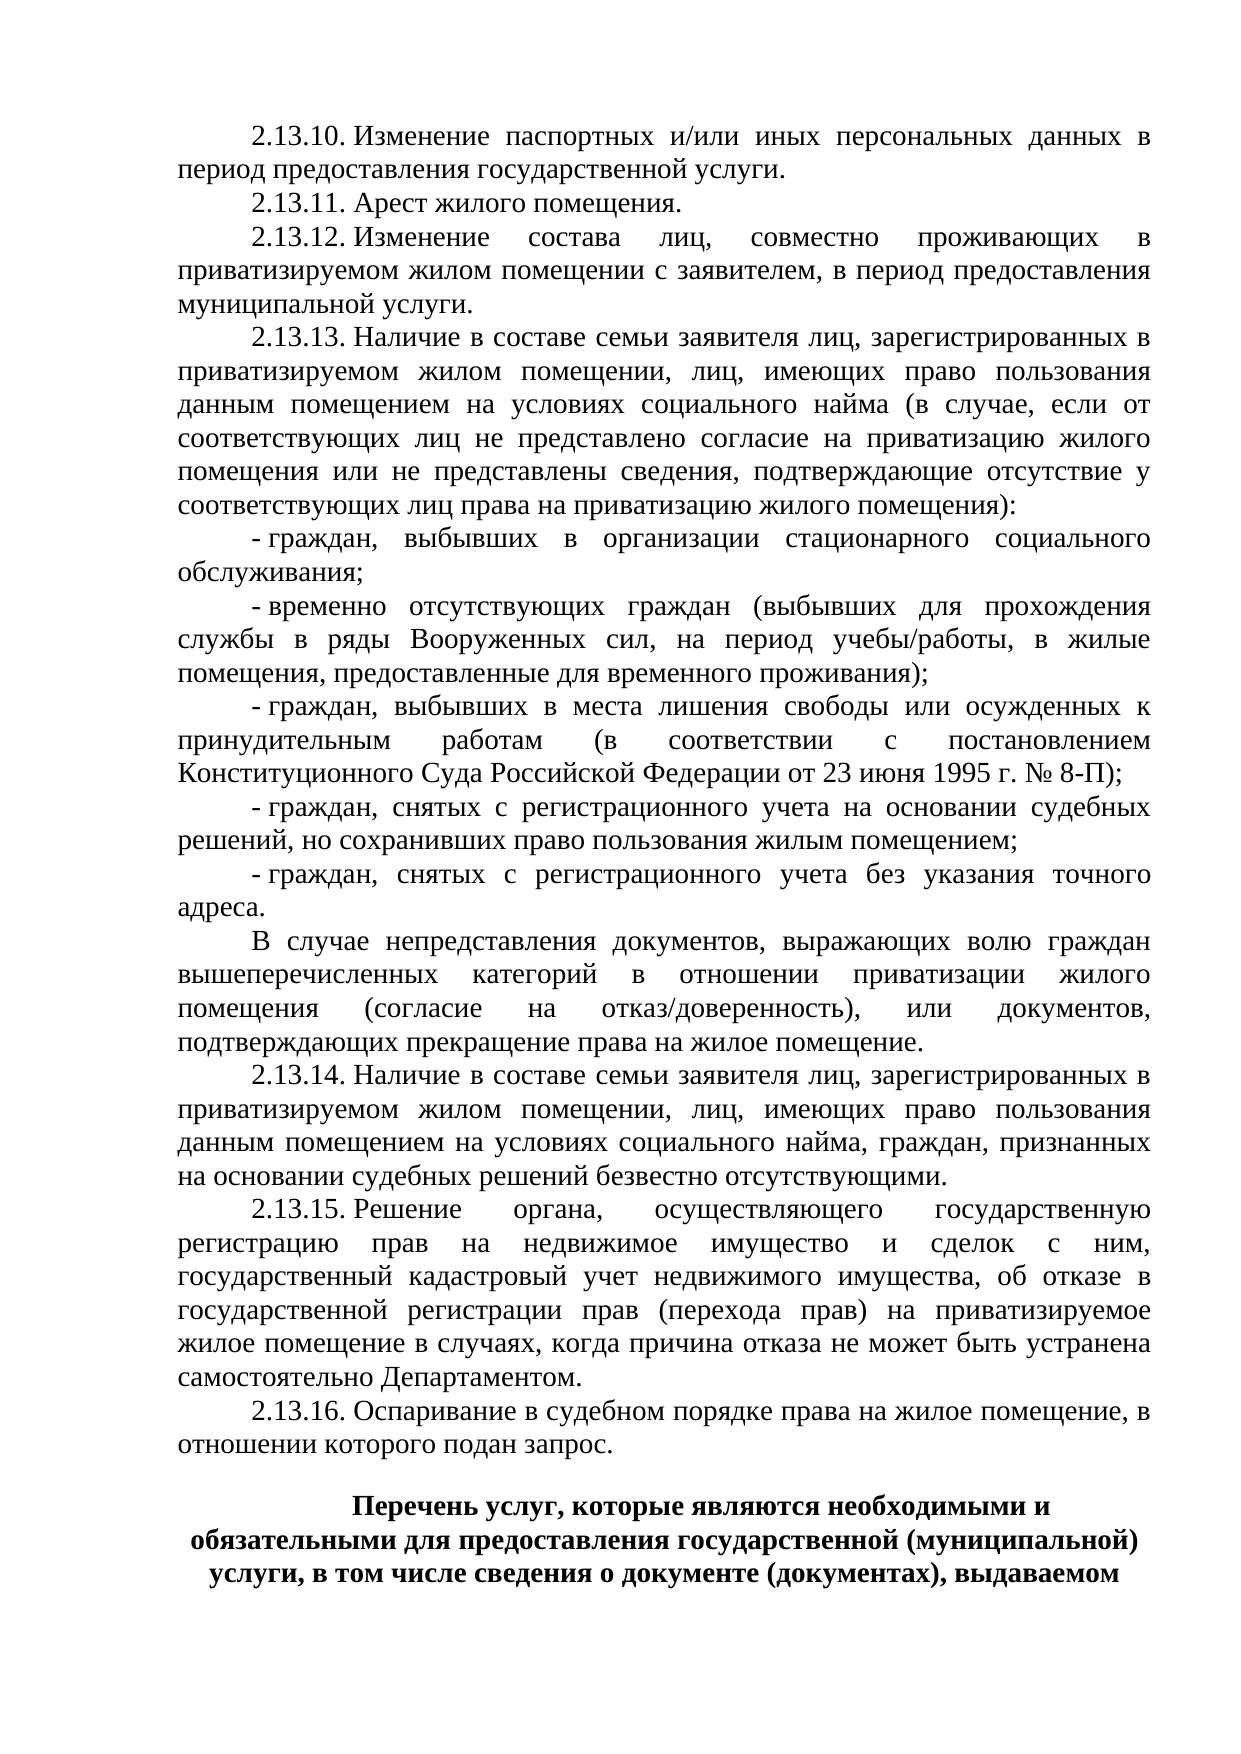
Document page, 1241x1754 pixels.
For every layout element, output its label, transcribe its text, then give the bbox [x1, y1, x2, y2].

text 2.13.13. Наличие в составе семьи заявителя лиц, зарегистрированных в приватизируемом жилом помещении, лиц, имеющих право пользования данным помещением на условиях социального найма (в случае, если от соответствующих лиц не представлено согласие на приватизацию жилого помещения или не представлены сведения, подтверждающие отсутствие у соответствующих лиц права на приватизацию жилого помещения): [177, 319, 1152, 521]
text 2.13.15. Решение органа, осуществляющего государственную регистрацию прав на недвижимое имущество и сделок с ним, государственный кадастровый учет недвижимого имущества, об отказе в государственной регистрации прав (перехода прав) на приватизируемое жилое помещение в случаях, когда причина отказа не может быть устранена самостоятельно Департаментом. [177, 1191, 1152, 1393]
text 2.13.16. Оспаривание в судебном порядке права на жилое помещение, в отношении которого подан запрос. [177, 1393, 1152, 1460]
text - граждан, снятых с регистрационного учета на основании судебных решений, но сохранивших право пользования жилым помещением; [177, 789, 1152, 856]
text - временно отсутствующих граждан (выбывших для прохождения службы в ряды Вооруженных сил, на период учебы/работы, в жилые помещения, предоставленные для временного проживания); [177, 588, 1152, 688]
text - граждан, снятых с регистрационного учета без указания точного адреса. [177, 856, 1152, 923]
text 2.13.10. Изменение паспортных и/или иных персональных данных в период предоставления государственной услуги. [177, 118, 1152, 185]
text 2.13.11. Арест жилого помещения. [177, 185, 1152, 219]
text - граждан, выбывших в организации стационарного социального обслуживания; [177, 521, 1152, 588]
text 2.13.12. Изменение состава лиц, совместно проживающих в приватизируемом жилом помещении с заявителем, в период предоставления муниципальной услуги. [177, 219, 1152, 319]
text - граждан, выбывших в места лишения свободы или осужденных к принудительным работам (в соответствии с постановлением Конституционного Суда Российской Федерации от 23 июня 1995 г. № 8-П); [177, 688, 1152, 789]
text 2.13.14. Наличие в составе семьи заявителя лиц, зарегистрированных в приватизируемом жилом помещении, лиц, имеющих право пользования данным помещением на условиях социального найма, граждан, признанных на основании судебных решений безвестно отсутствующими. [177, 1057, 1152, 1191]
text В случае непредставления документов, выражающих волю граждан вышеперечисленных категорий в отношении приватизации жилого помещения (согласие на отказ/доверенность), или документов, подтверждающих прекращение права на жилое помещение. [177, 923, 1152, 1057]
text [177, 1488, 1152, 1589]
